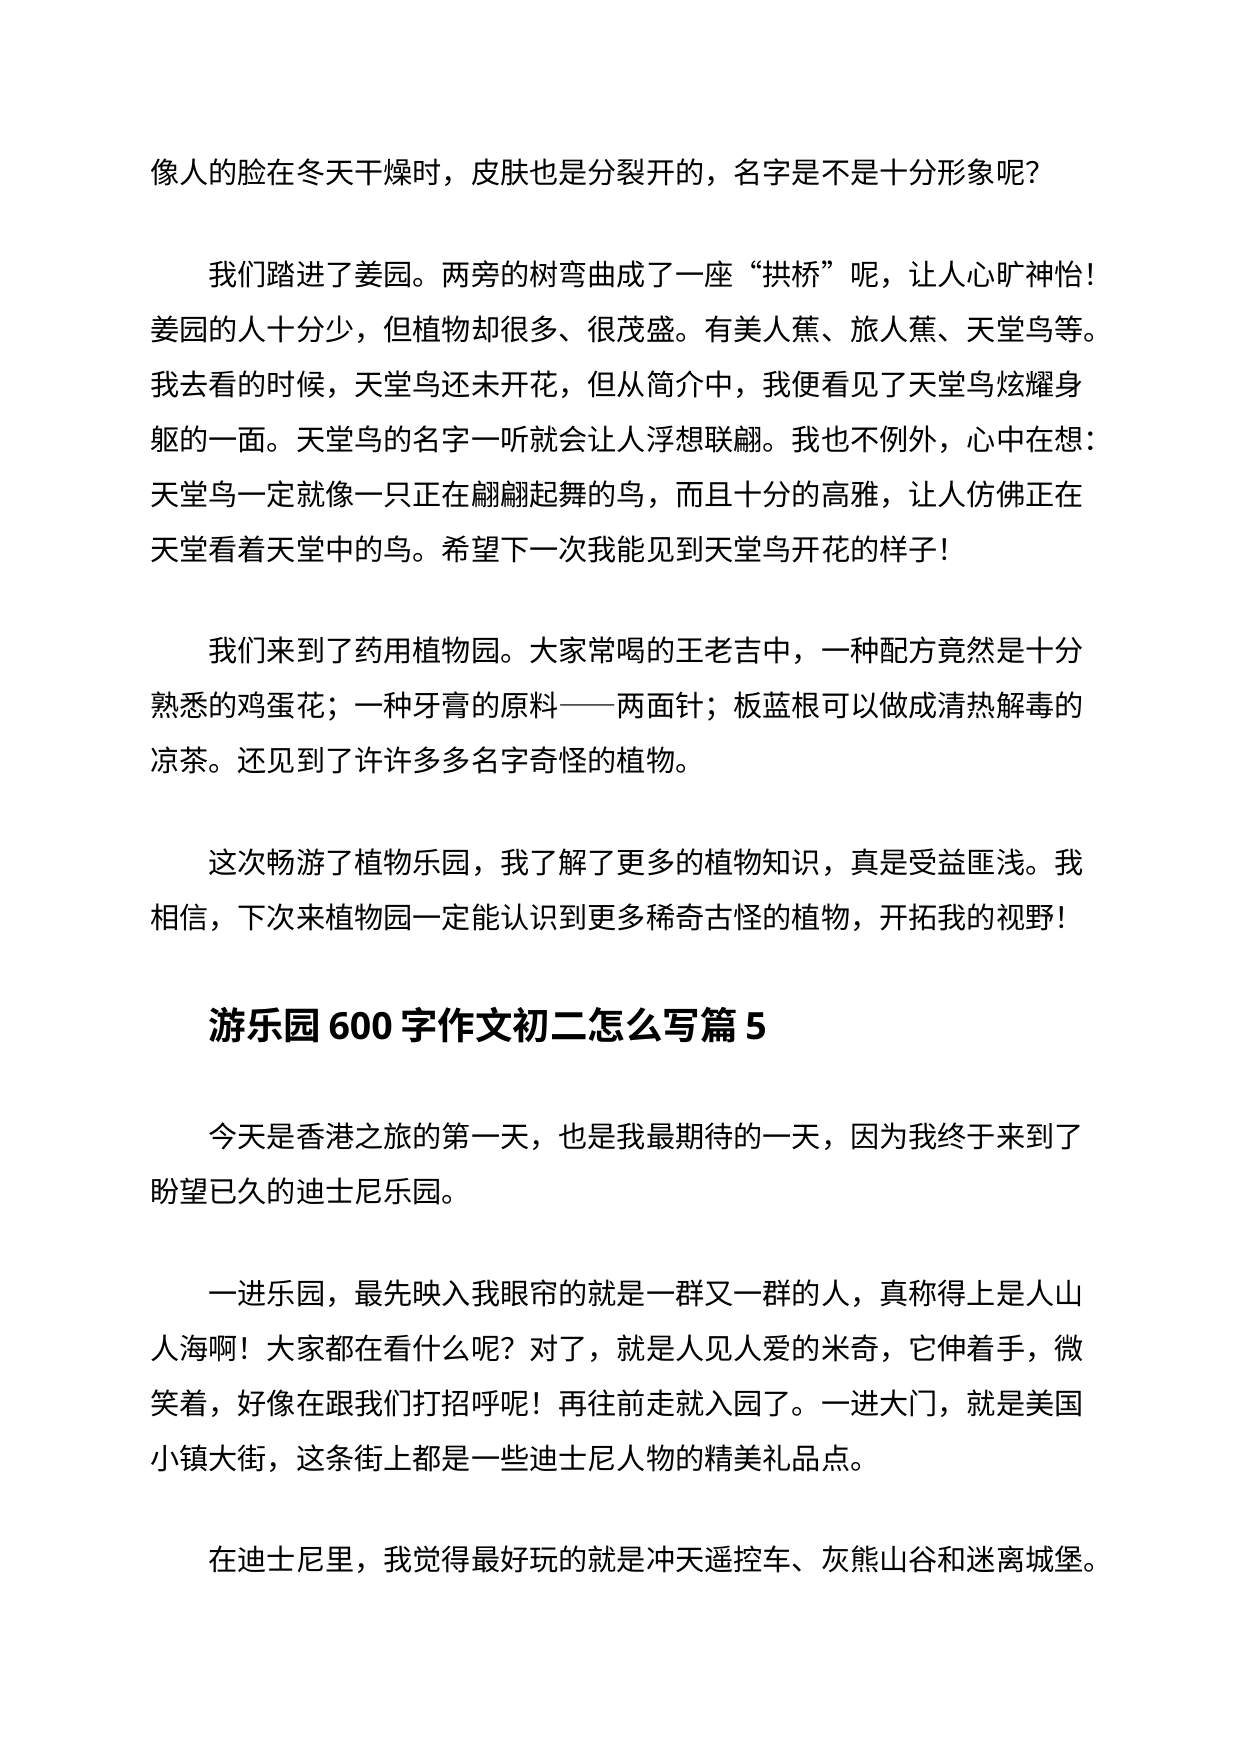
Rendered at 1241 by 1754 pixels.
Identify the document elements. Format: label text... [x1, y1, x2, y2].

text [150, 150, 1090, 192]
text 我们踏进了姜园。两旁的树弯曲成了一座“拱桥”呢，让人心旷神怡！姜园的人十分少，但植物却很多、很茂盛。有美人蕉、旅人蕉、天堂鸟等。我去看的时候，天堂鸟还未开花，但从简介中，我便看见了天堂鸟炫耀身躯的一面。天堂鸟的名字一听就会让人浮想联翩。我也不例外，心中在想：天堂鸟一定就像一只正在翩翩起舞的鸟，而且十分的高雅，让人仿佛正在天堂看着天堂中的鸟。希望下一次我能见到天堂鸟开花的样子！ [150, 252, 1090, 568]
text 这次畅游了植物乐园，我了解了更多的植物知识，真是受益匪浅。我相信，下次来植物园一定能认识到更多稀奇古怪的植物，开拓我的视野！ [150, 839, 1090, 937]
text 我们来到了药用植物园。大家常喝的王老吉中，一种配方竟然是十分熟悉的鸡蛋花；一种牙膏的原料——两面针；板蓝根可以做成清热解毒的凉茶。还见到了许许多多名字奇怪的植物。 [150, 628, 1090, 780]
text 一进乐园，最先映入我眼帘的就是一群又一群的人，真称得上是人山人海啊！大家都在看什么呢？对了，就是人见人爱的米奇，它伸着手，微笑着，好像在跟我们打招呼呢！再往前走就入园了。一进大门，就是美国小镇大街，这条街上都是一些迪士尼人物的精美礼品点。 [150, 1271, 1090, 1477]
text 在迪士尼里，我觉得最好玩的就是冲天遥控车、灰熊山谷和迷离城堡。 [150, 1537, 1090, 1579]
text 游乐园600字作文初二怎么写篇5 [150, 996, 1090, 1051]
text 今天是香港之旅的第一天，也是我最期待的一天，因为我终于来到了盼望已久的迪士尼乐园。 [150, 1114, 1090, 1211]
